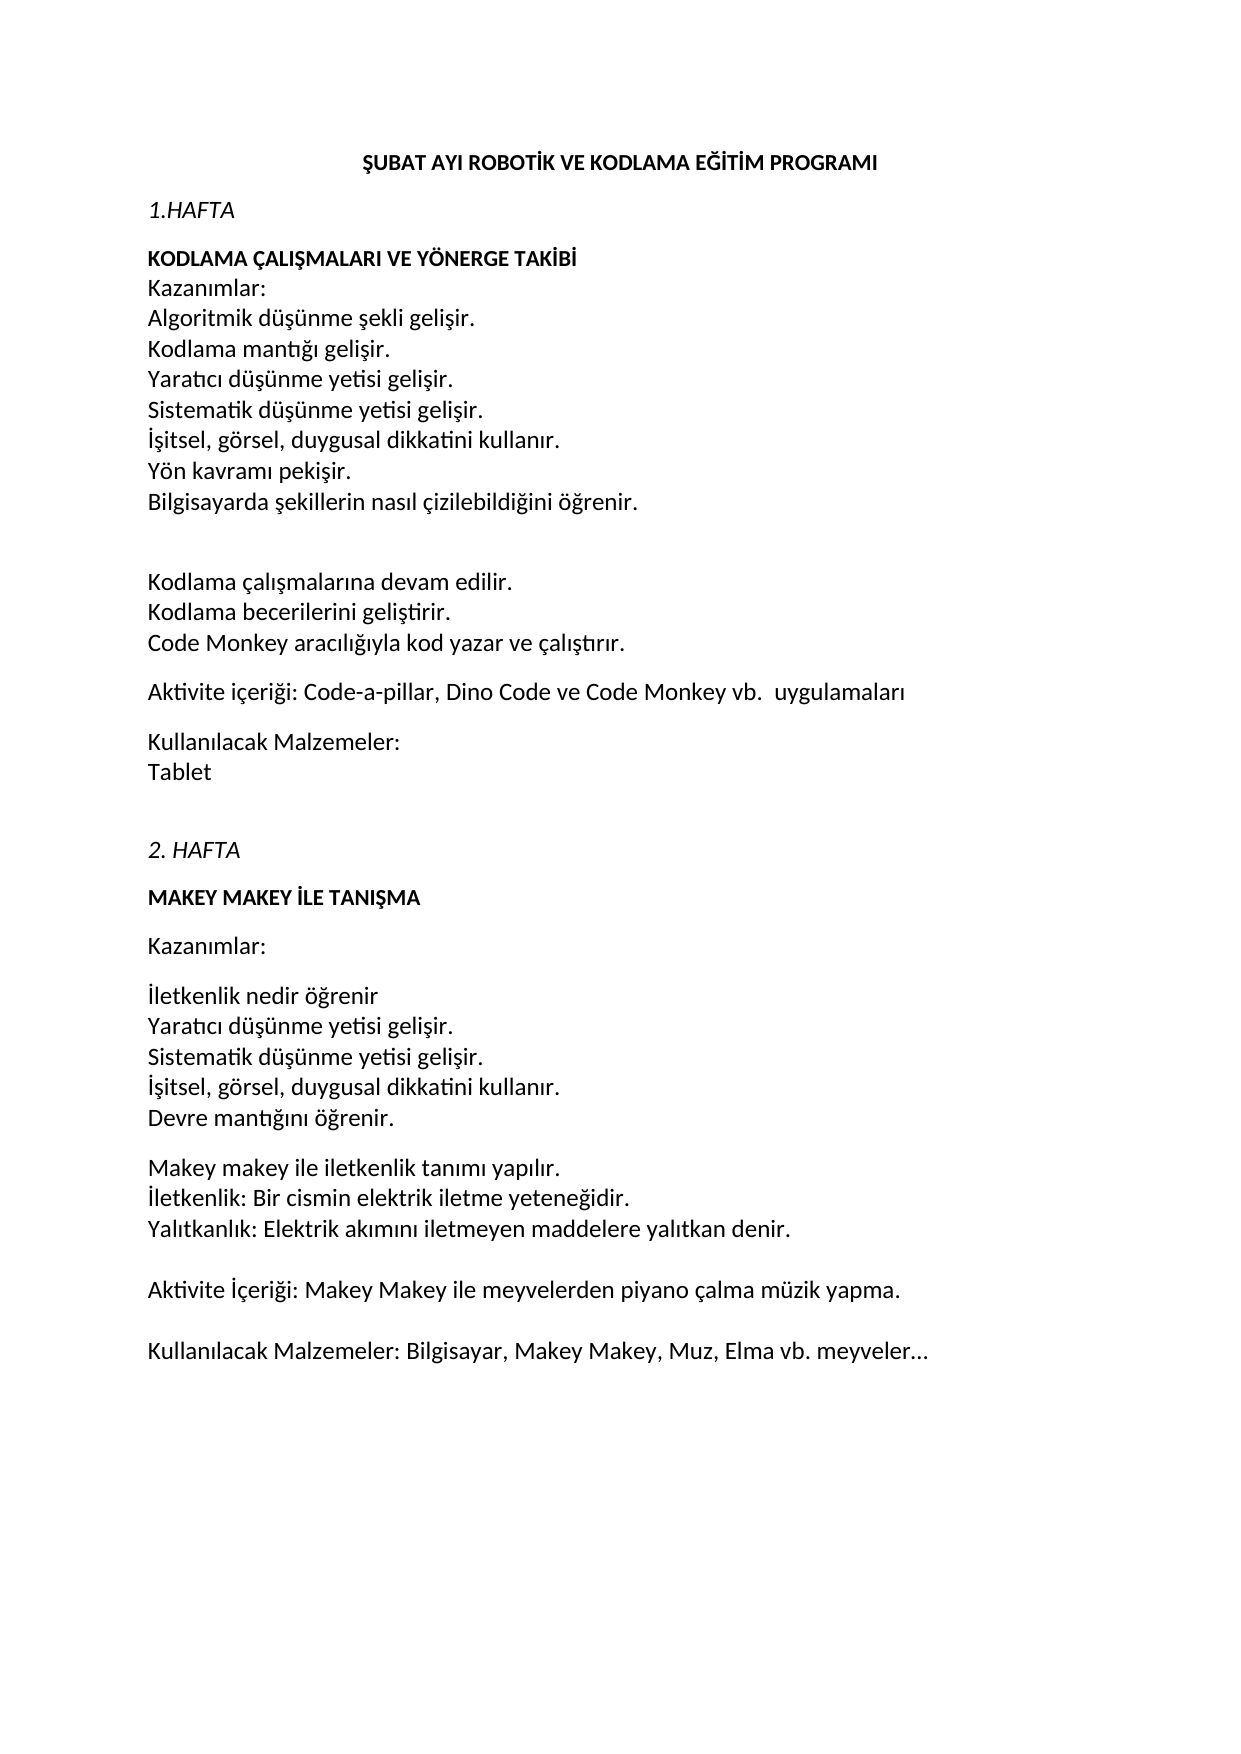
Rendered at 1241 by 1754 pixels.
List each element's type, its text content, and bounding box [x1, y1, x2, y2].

text Tablet [148, 757, 1093, 787]
text İletkenlik: Bir cismin elektrik iletme yeteneğidir. [148, 1182, 1093, 1213]
text Kullanılacak Malzemeler: [148, 726, 1093, 757]
text Kazanımlar: [148, 272, 1093, 303]
text MAKEY MAKEY İLE TANIŞMA [148, 883, 1093, 912]
text Sistematik düşünme yetisi gelişir. [148, 394, 1093, 425]
text Yön kavramı pekişir. [148, 455, 1093, 486]
text Aktivite İçeriği: Makey Makey ile meyvelerden piyano çalma müzik yapma. [148, 1274, 1093, 1304]
text Yaratıcı düşünme yetisi gelişir. [148, 1011, 1093, 1041]
text İletkenlik nedir öğrenir [148, 980, 1093, 1011]
text Yalıtkanlık: Elektrik akımını iletmeyen maddelere yalıtkan denir. [148, 1213, 1093, 1243]
text Bilgisayarda şekillerin nasıl çizilebildiğini öğrenir. [148, 486, 1093, 516]
text Kodlama mantığı gelişir. [148, 333, 1093, 364]
text Kullanılacak Malzemeler: Bilgisayar, Makey Makey, Muz, Elma vb. meyveler… [148, 1335, 1093, 1365]
text 2. HAFTA [148, 834, 1093, 864]
text İşitsel, görsel, duygusal dikkatini kullanır. [148, 425, 1093, 455]
text 1.HAFTA [148, 194, 1093, 225]
text Kodlama becerilerini geliştirir. [148, 596, 1093, 627]
text Makey makey ile iletkenlik tanımı yapılır. [148, 1152, 1093, 1182]
text İşitsel, görsel, duygusal dikkatini kullanır. [148, 1072, 1093, 1102]
text Kodlama çalışmalarına devam edilir. [148, 566, 1093, 596]
text Sistematik düşünme yetisi gelişir. [148, 1041, 1093, 1072]
text Algoritmik düşünme şekli gelişir. [148, 303, 1093, 333]
text Aktivite içeriği: Code-a-pillar, Dino Code ve Code Monkey vb. uygulamaları [148, 676, 1093, 707]
text Code Monkey aracılığıyla kod yazar ve çalıştırır. [148, 627, 1093, 657]
text KODLAMA ÇALIŞMALARI VE YÖNERGE TAKİBİ [148, 244, 1093, 272]
text ŞUBAT AYI ROBOTİK VE KODLAMA EĞİTİM PROGRAMI [148, 148, 1093, 176]
text Yaratıcı düşünme yetisi gelişir. [148, 364, 1093, 394]
text Kazanımlar: [148, 930, 1093, 961]
text Devre mantığını öğrenir. [148, 1102, 1093, 1133]
